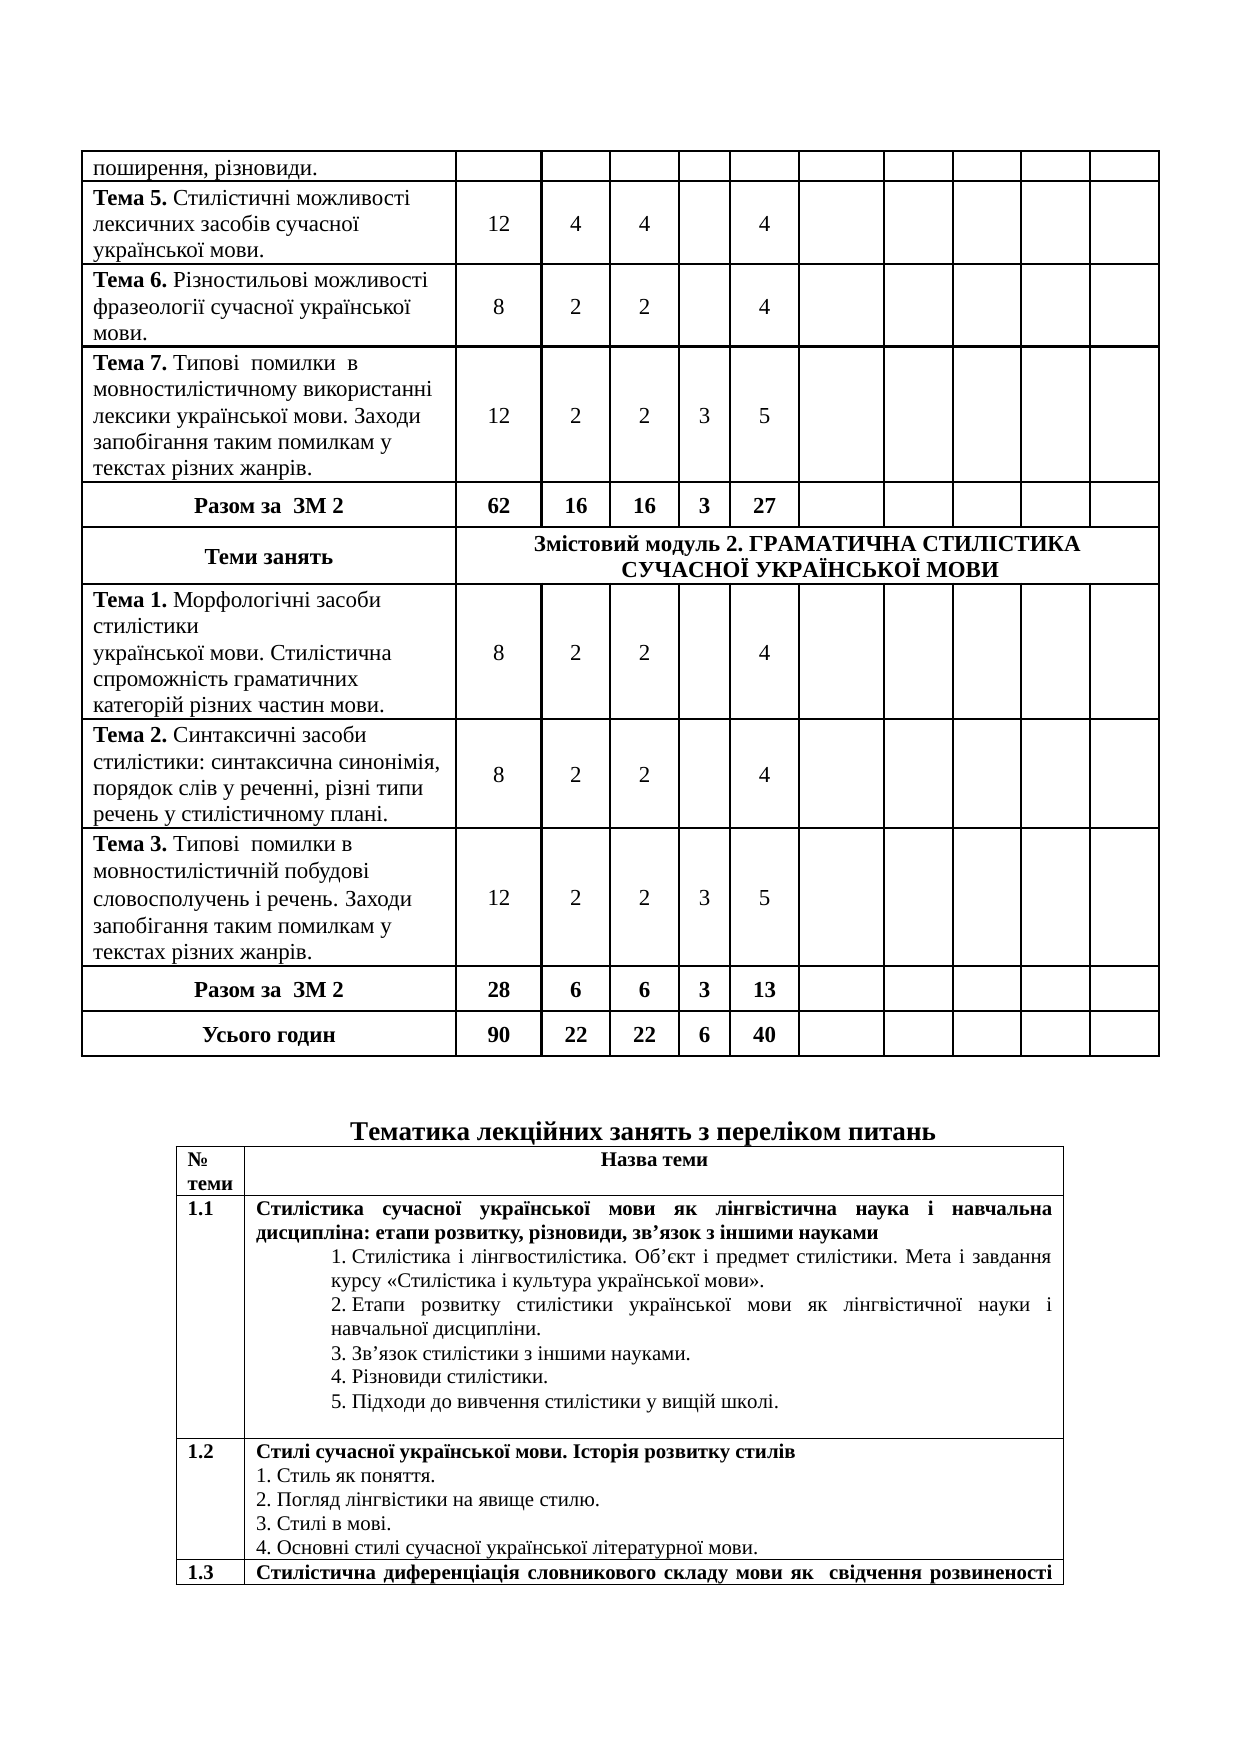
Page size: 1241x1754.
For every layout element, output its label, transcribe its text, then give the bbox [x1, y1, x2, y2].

table_cell [800, 348, 883, 481]
table_cell 2 [611, 720, 678, 827]
table_cell [1091, 182, 1158, 263]
table_cell Усього годин [83, 1012, 455, 1055]
table_cell 4 [731, 182, 798, 263]
table_cell Тема 5. Стилістичні можливості лексичних засобів сучасної української мови. [83, 182, 455, 263]
table_cell [1091, 585, 1158, 718]
table_cell [885, 152, 952, 180]
table_cell 3 [680, 829, 729, 965]
table_cell 3 [680, 967, 729, 1010]
table_cell Тема 3. Типові помилки в мовностилістичній побудові словосполучень і речень. Заходи запобігання таким помилкам у текстах різних жанрів. [83, 829, 455, 965]
table_cell 40 [731, 1012, 798, 1055]
table_cell Разом за ЗМ 2 [83, 967, 455, 1010]
table_cell 6 [543, 967, 609, 1010]
table_cell 2 [611, 152, 678, 180]
table_cell [1022, 720, 1089, 827]
table_cell 4 [731, 585, 798, 718]
table_cell 3 [680, 348, 729, 481]
table_cell [885, 348, 952, 481]
table_cell [1091, 152, 1158, 180]
table_cell 2 [611, 585, 678, 718]
table_cell 8 [457, 152, 540, 180]
table_cell 2 [543, 152, 609, 180]
table_cell 4 [611, 182, 678, 263]
table_cell [1022, 152, 1089, 180]
table_cell 12 [457, 182, 540, 263]
table_cell Разом за ЗМ 2 [83, 483, 455, 526]
table_cell 62 [457, 483, 540, 526]
table_cell [954, 483, 1020, 526]
text Тематика лекційних занять з переліком питань [187, 1115, 1053, 1146]
table_header Назва теми [245, 1147, 1063, 1195]
table_cell [800, 182, 883, 263]
table_cell [1091, 967, 1158, 1010]
table_cell [954, 720, 1020, 827]
table_cell 16 [611, 483, 678, 526]
table_cell [680, 265, 729, 345]
table_cell [1022, 829, 1089, 965]
table_cell [1022, 585, 1089, 718]
table_cell [680, 152, 729, 180]
table_cell [1091, 265, 1158, 345]
table_cell 6 [680, 1012, 729, 1055]
table_cell 8 [457, 720, 540, 827]
table_cell Стилістика сучасної української мови як лінгвістична наука і навчальна дисципліна: етапи розвитку, різновиди, зв’язок з іншими науками Стилістика і лінгвостилістика. Об’єкт і предмет стилістики. Мета і завдання курсу «Стилістика і культура української мови». Етапи розвитку стилістики української мови як лінгвістичної науки і навчальної дисципліни. Зв’язок стилістики з іншими науками. Різновиди стилістики. Підходи до вивчення стилістики у вищій школі. [245, 1196, 1063, 1438]
table_cell [954, 265, 1020, 345]
table_cell [885, 1012, 952, 1055]
table_cell Теми занять [83, 528, 455, 582]
table_cell 1.1 [177, 1196, 244, 1438]
table_cell [954, 152, 1020, 180]
table_cell Тема 6. Різностильові можливості фразеології сучасної української мови. [83, 265, 455, 345]
table_cell [885, 967, 952, 1010]
table_cell [1091, 829, 1158, 965]
table_cell 27 [731, 483, 798, 526]
table_cell [885, 483, 952, 526]
table_cell 2 [543, 348, 609, 481]
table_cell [83, 152, 455, 180]
table_cell 2 [543, 829, 609, 965]
table_cell 2 [611, 829, 678, 965]
table_cell 2 [543, 720, 609, 827]
table_cell 1.2 [177, 1439, 244, 1559]
table_cell 6 [611, 967, 678, 1010]
table_cell [800, 152, 883, 180]
table_cell [680, 720, 729, 827]
table_cell [800, 967, 883, 1010]
table_cell [1091, 1012, 1158, 1055]
table_cell 22 [611, 1012, 678, 1055]
table_cell 22 [543, 1012, 609, 1055]
table_cell [800, 585, 883, 718]
table_cell Тема 2. Синтаксичні засоби стилістики: синтаксична синонімія, порядок слів у реченні, різні типи речень у стилістичному плані. [83, 720, 455, 827]
table_cell Тема 1. Морфологічні засоби стилістики української мови. Стилістична спроможність граматичних категорій різних частин мови. [83, 585, 455, 718]
table_cell 4 [543, 182, 609, 263]
table_cell [800, 265, 883, 345]
table_header № теми [177, 1147, 244, 1195]
table_cell [954, 182, 1020, 263]
table_cell 5 [731, 348, 798, 481]
table_cell 4 [731, 265, 798, 345]
table_cell [1022, 1012, 1089, 1055]
table_cell [954, 967, 1020, 1010]
table_cell [1022, 967, 1089, 1010]
table_cell [954, 1012, 1020, 1055]
table_cell 12 [457, 348, 540, 481]
table_cell [885, 585, 952, 718]
table_cell [1091, 483, 1158, 526]
table_cell [800, 720, 883, 827]
table_cell 13 [731, 967, 798, 1010]
table_cell 5 [731, 829, 798, 965]
table_cell [1091, 348, 1158, 481]
table_cell [885, 265, 952, 345]
table_cell 3 [680, 483, 729, 526]
table_cell [885, 829, 952, 965]
table_cell [1022, 265, 1089, 345]
table_cell [800, 483, 883, 526]
table_cell Стилі сучасної української мови. Історія розвитку стилів Стиль як поняття. Погляд лінгвістики на явище стилю. Стилі в мові. Основні стилі сучасної української літературної мови. [245, 1439, 1063, 1559]
table_cell [1091, 720, 1158, 827]
table_cell [885, 182, 952, 263]
table_cell Змістовий модуль 2. ГРАМАТИЧНА СТИЛІСТИКА СУЧАСНОЇ УКРАЇНСЬКОЇ МОВИ [457, 528, 1158, 582]
table_cell [800, 829, 883, 965]
table_cell 2 [611, 265, 678, 345]
table_cell [680, 182, 729, 263]
table_cell 28 [457, 967, 540, 1010]
table_cell 16 [543, 483, 609, 526]
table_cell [245, 1560, 1063, 1584]
table_cell 2 [543, 585, 609, 718]
table_cell [885, 720, 952, 827]
table_cell 1.3 [177, 1560, 244, 1584]
table_cell [954, 348, 1020, 481]
table_cell [1022, 348, 1089, 481]
table_cell [1022, 483, 1089, 526]
table_cell [680, 585, 729, 718]
table_cell Тема 7. Типові помилки в мовностилістичному використанні лексики української мови. Заходи запобігання таким помилкам у текстах різних жанрів. [83, 348, 455, 481]
table_cell [800, 1012, 883, 1055]
table_cell 4 [731, 720, 798, 827]
table_cell 2 [543, 265, 609, 345]
table_cell [954, 585, 1020, 718]
table_cell 2 [611, 348, 678, 481]
table_cell 90 [457, 1012, 540, 1055]
table_cell [1022, 182, 1089, 263]
table_cell 12 [457, 829, 540, 965]
table_cell 8 [457, 585, 540, 718]
table_cell 8 [457, 265, 540, 345]
table_cell 4 [731, 152, 798, 180]
table_cell [954, 829, 1020, 965]
